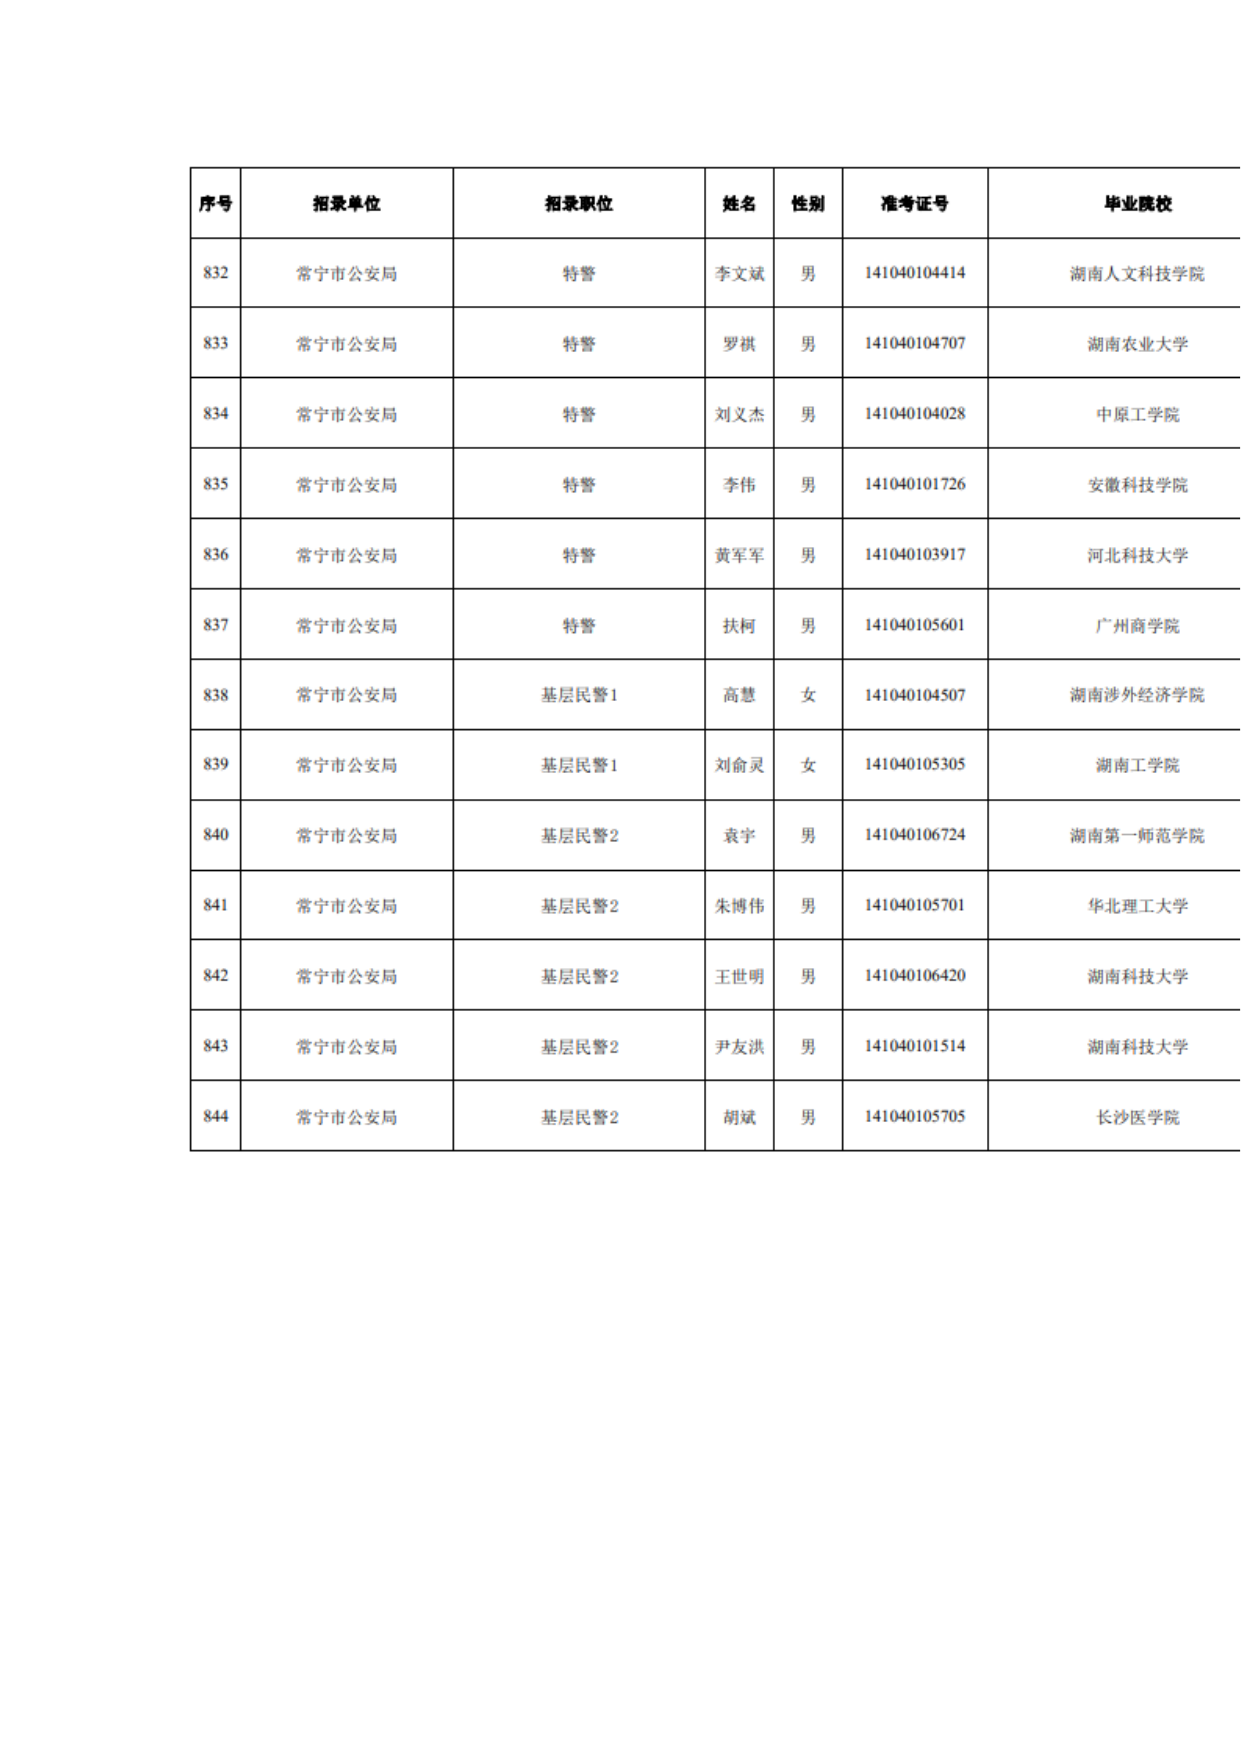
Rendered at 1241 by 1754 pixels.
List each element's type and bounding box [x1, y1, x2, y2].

picture [187, 162, 1241, 1158]
